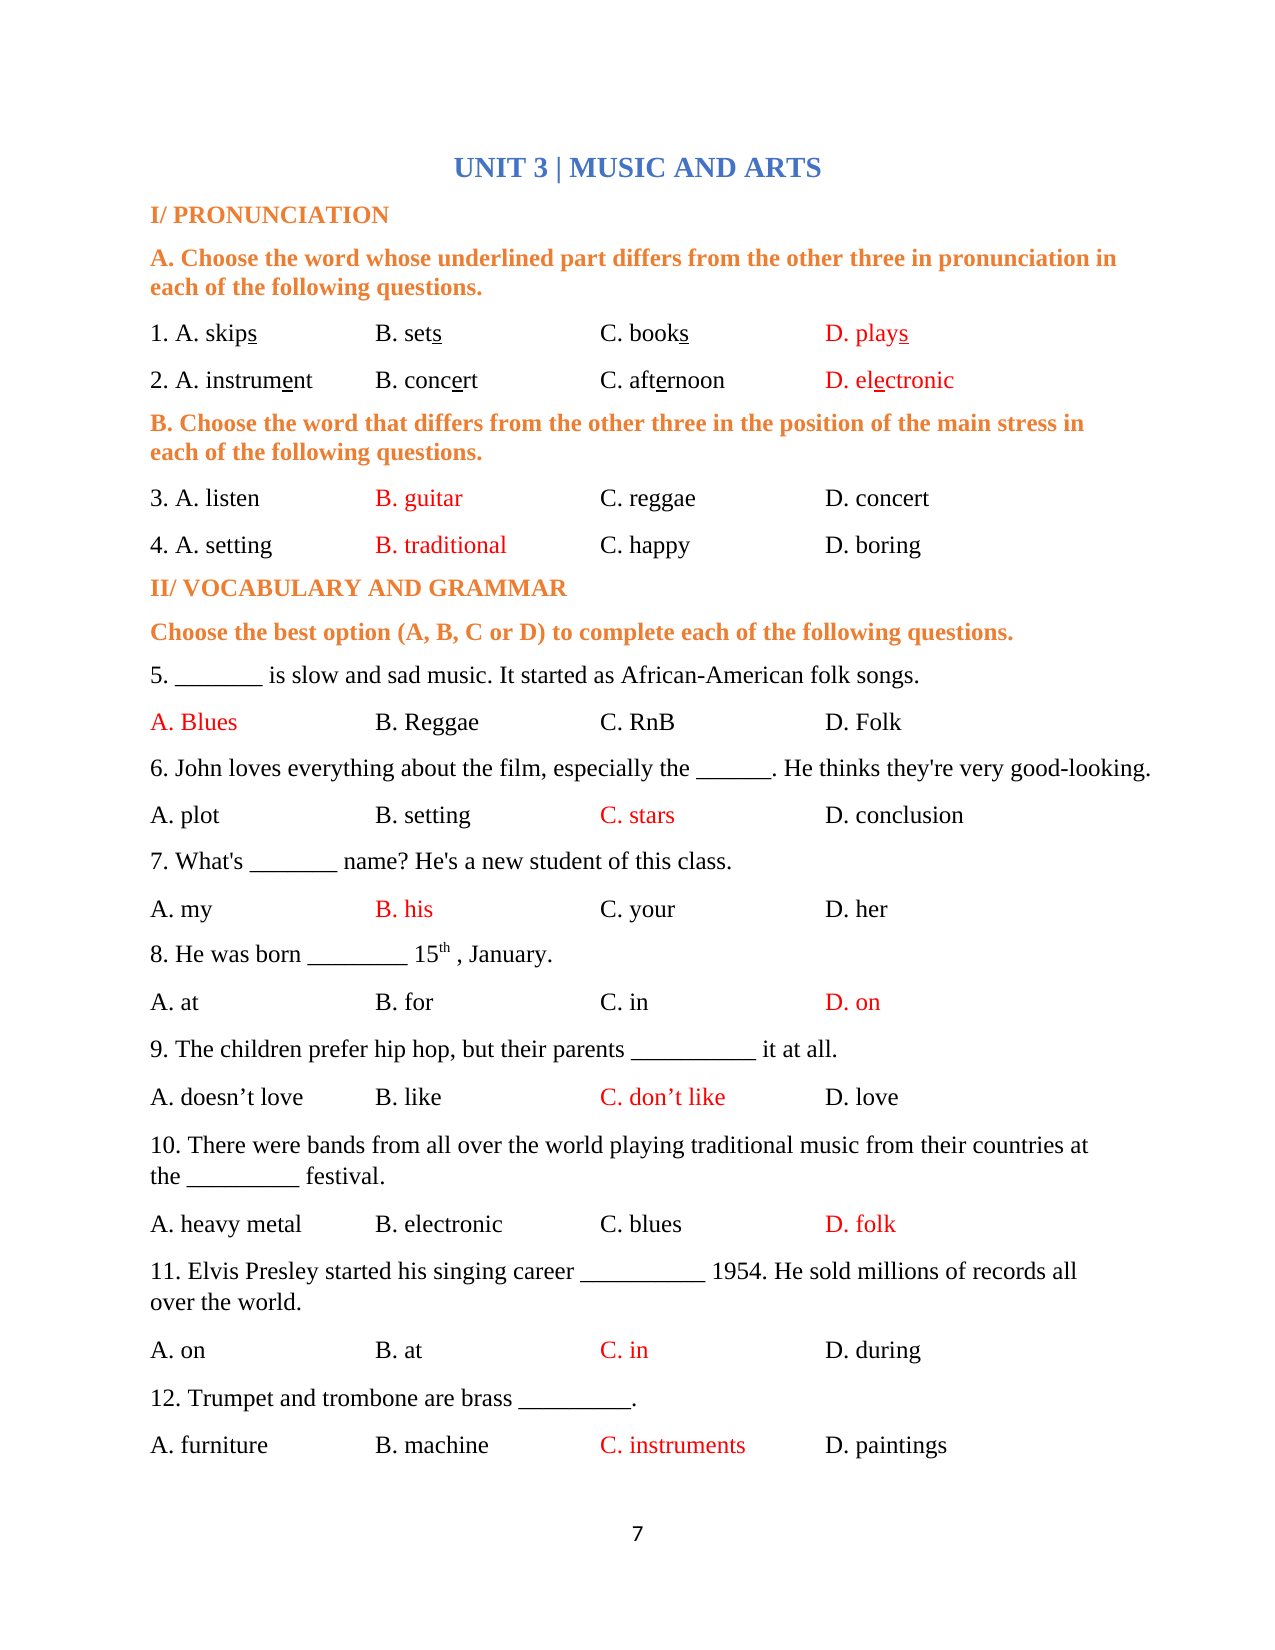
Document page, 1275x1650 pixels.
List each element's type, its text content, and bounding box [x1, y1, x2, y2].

text II/ VOCABULARY AND GRAMMAR [150, 573, 1125, 602]
text 8. He was born ________ 15th , January. [150, 939, 1125, 968]
text A. at B. for C. in D. on [150, 987, 1125, 1016]
text A. Choose the word whose underlined part differs from the other three in pronunciation in each of the following questions. [150, 243, 1125, 301]
text 7. What's _______ name? He's a new student of this class. [150, 846, 1125, 875]
text 9. The children prefer hip hop, but their parents __________ it at all. [150, 1034, 1125, 1063]
text 4. A. setting B. traditional C. happy D. boring [150, 530, 1125, 559]
text I/ PRONUNCIATION [150, 200, 1125, 229]
text Choose the best option (A, B, C or D) to complete each of the following questions. [150, 617, 1125, 645]
text B. Choose the word that differs from the other three in the position of the main stress in each of the following questions. [150, 408, 1125, 466]
text 10. There were bands from all over the world playing traditional music from their countries at the _________ festival. [150, 1130, 1125, 1190]
text A. plot B. setting C. stars D. conclusion [150, 801, 1125, 829]
text 5. _______ is slow and sad music. It started as African-American folk songs. [150, 660, 1125, 688]
text 2. A. instrument B. concert C. afternoon D. electronic [150, 365, 1125, 394]
text 11. Elvis Presley started his singing career __________ 1954. He sold millions of records all over the world. [150, 1256, 1125, 1316]
text A. heavy metal B. electronic C. blues D. folk [150, 1209, 1125, 1237]
text A. furniture B. machine C. instruments D. paintings [150, 1431, 1125, 1459]
text A. on B. at C. in D. during [150, 1335, 1125, 1364]
text A. my B. his C. your D. her [150, 894, 1125, 922]
text 12. Trumpet and trombone are brass _________. [150, 1383, 1125, 1412]
list 3. A. listen B. guitar C. reggae D. concert [150, 483, 1125, 511]
text 1. A. skips B. sets C. books D. plays [150, 318, 1125, 346]
text A. Blues B. Reggae C. RnB D. Folk [150, 707, 1125, 736]
text Unit 3 | MUSIC AND ARTS [150, 150, 1125, 183]
text 6. John loves everything about the film, especially the ______. He thinks they're very good-looking. [150, 753, 1153, 782]
text A. doesn’t love B. like C. don’t like D. love [150, 1082, 1125, 1111]
